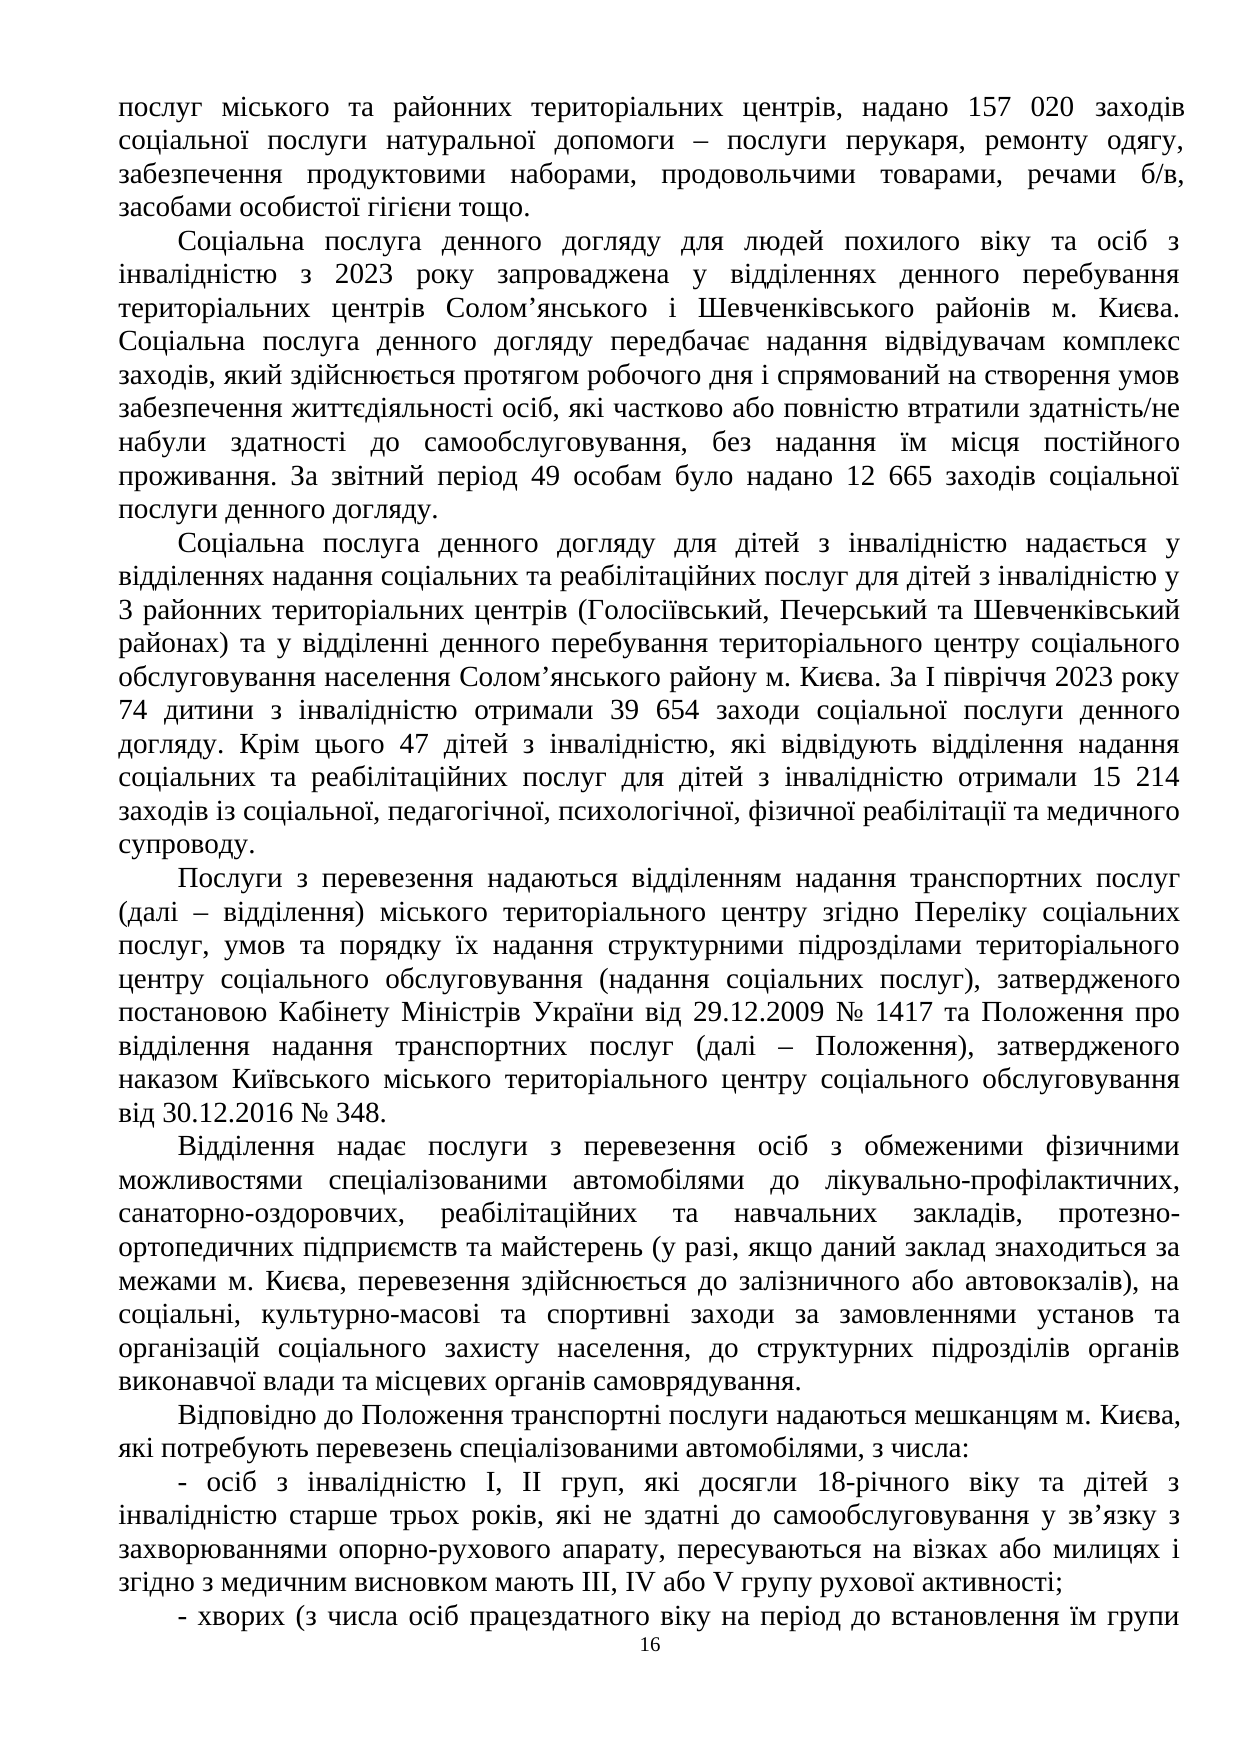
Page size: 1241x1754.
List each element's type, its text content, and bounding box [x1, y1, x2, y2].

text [118, 1598, 1181, 1632]
text Соціальна послуга денного догляду для дітей з інвалідністю надається у відділеннях надання соціальних та реабілітаційних послуг для дітей з інвалідністю у 3 районних територіальних центрів (Голосіївський, Печерський та Шевченківський районах) та у відділенні денного перебування територіального центру соціального обслуговування населення Солом’янського району м. Києва. За І півріччя 2023 року 74 дитини з інвалідністю отримали 39 654 заходи соціальної послуги денного догляду. Крім цього 47 дітей з інвалідністю, які відвідують відділення надання соціальних та реабілітаційних послуг для дітей з інвалідністю отримали 15 214 заходів із соціальної, педагогічної, психологічної, фізичної реабілітації та медичного супроводу. [118, 525, 1181, 860]
text - осіб з інвалідністю І, ІІ груп, які досягли 18-річного віку та дітей з інвалідністю старше трьох років, які не здатні до самообслуговування у зв’язку з захворюваннями опорно-рухового апарату, пересуваються на візках або милицях і згідно з медичним висновком мають ІІІ, ІV або V групу рухової активності; [118, 1464, 1181, 1598]
text Послуги з перевезення надаються відділенням надання транспортних послуг (далі – відділення) міського територіального центру згідно Переліку соціальних послуг, умов та порядку їх надання структурними підрозділами територіального центру соціального обслуговування (надання соціальних послуг), затвердженого постановою Кабінету Міністрів України від 29.12.2009 № 1417 та Положення про відділення надання транспортних послуг (далі – Положення), затвердженого наказом Київського міського територіального центру соціального обслуговування від 30.12.2016 № 348. [118, 860, 1181, 1128]
text Відділення надає послуги з перевезення осіб з обмеженими фізичними можливостями спеціалізованими автомобілями до лікувально-профілактичних, санаторно-оздоровчих, реабілітаційних та навчальних закладів, протезно-ортопедичних підприємств та майстерень (у разі, якщо даний заклад знаходиться за межами м. Києва, перевезення здійснюється до залізничного або автовокзалів), на соціальні, культурно-масові та спортивні заходи за замовленнями установ та організацій соціального захисту населення, до структурних підрозділів органів виконавчої влади та місцевих органів самоврядування. [118, 1128, 1181, 1397]
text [118, 89, 1185, 223]
text Соціальна послуга денного догляду для людей похилого віку та осіб з інвалідністю з 2023 року запроваджена у відділеннях денного перебування територіальних центрів Солом’янського і Шевченківського районів м. Києва. Соціальна послуга денного догляду передбачає надання відвідувачам комплекс заходів, який здійснюється протягом робочого дня і спрямований на створення умов забезпечення життєдіяльності осіб, які частково або повністю втратили здатність/не набули здатності до самообслуговування, без надання їм місця постійного проживання. За звітний період 49 особам було надано 12 665 заходів соціальної послуги денного догляду. [118, 223, 1181, 525]
text Відповідно до Положення транспортні послуги надаються мешканцям м. Києва, які потребують перевезень спеціалізованими автомобілями, з числа: [118, 1397, 1181, 1464]
